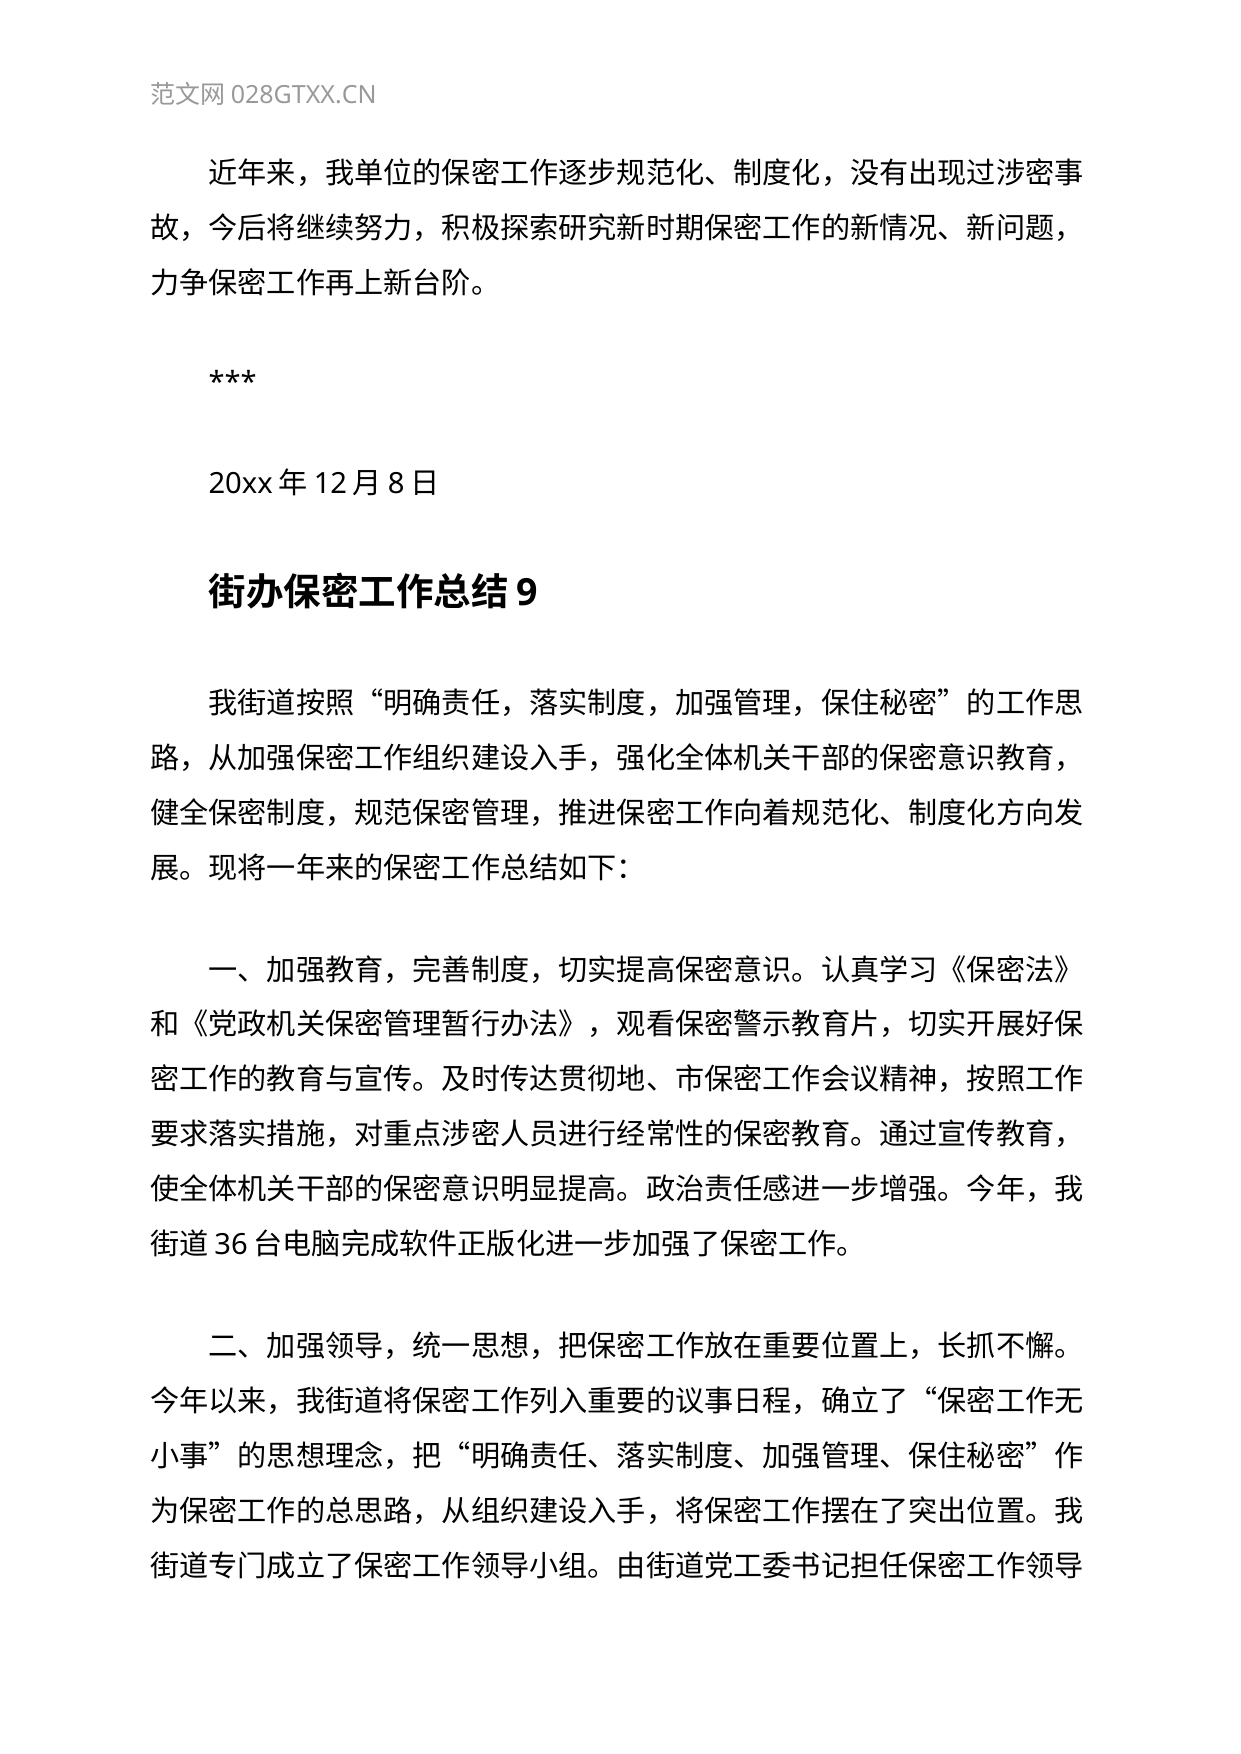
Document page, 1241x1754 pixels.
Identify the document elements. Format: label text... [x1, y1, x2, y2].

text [150, 1322, 1090, 1584]
text 一、加强教育，完善制度，切实提高保密意识。认真学习《保密法》和《党政机关保密管理暂行办法》，观看保密警示教育片，切实开展好保密工作的教育与宣传。及时传达贯彻地、市保密工作会议精神，按照工作要求落实措施，对重点涉密人员进行经常性的保密教育。通过宣传教育，使全体机关干部的保密意识明显提高。政治责任感进一步增强。今年，我街道36台电脑完成软件正版化进一步加强了保密工作。 [150, 946, 1090, 1263]
text 近年来，我单位的保密工作逐步规范化、制度化，没有出现过涉密事故，今后将继续努力，积极探索研究新时期保密工作的新情况、新问题，力争保密工作再上新台阶。 [150, 150, 1090, 302]
text 我街道按照“明确责任，落实制度，加强管理，保住秘密”的工作思路，从加强保密工作组织建设入手，强化全体机关干部的保密意识教育，健全保密制度，规范保密管理，推进保密工作向着规范化、制度化方向发展。现将一年来的保密工作总结如下： [150, 679, 1090, 887]
text *** [150, 362, 1090, 401]
text 街办保密工作总结9 [150, 562, 1090, 616]
text 20xx年12月8日 [150, 460, 1090, 502]
